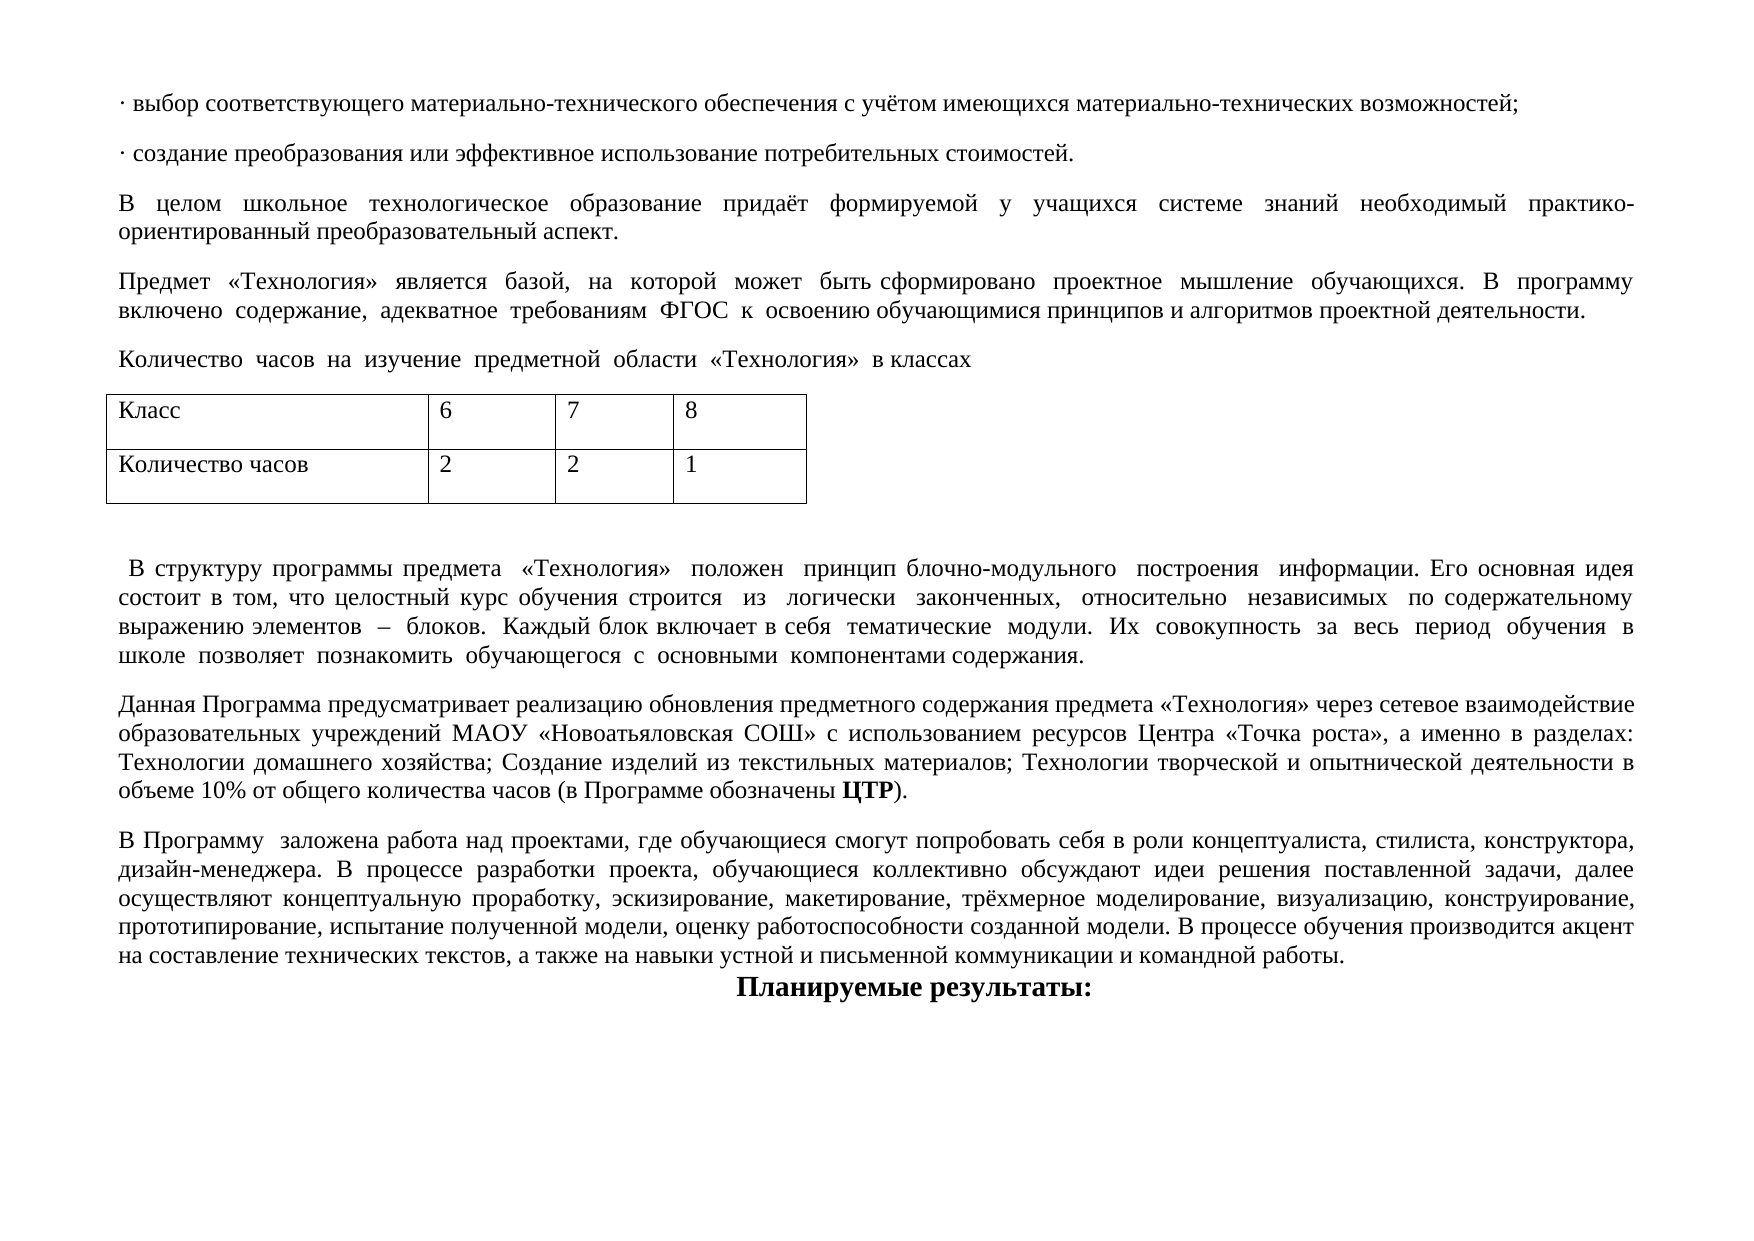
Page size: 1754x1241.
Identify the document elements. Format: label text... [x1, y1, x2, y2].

text Предмет «Технология» является базой, на которой может быть сформировано проектное мышление обучающихся. В программу включено содержание, адекватное требованиям ФГОС к освоению обучающимися принципов и алгоритмов проектной деятельности. [118, 266, 1636, 323]
text · выбор соответствующего материально-технического обеспечения с учётом имеющихся материально-технических возможностей; [118, 88, 1636, 117]
text В целом школьное технологическое образование придаёт формируемой у учащихся системе знаний необходимый практико-ориентированный преобразовательный аспект. [118, 188, 1636, 245]
table_cell 1 [674, 450, 806, 503]
table_header 7 [556, 395, 673, 448]
table_cell Количество часов [107, 450, 428, 503]
text В Программу заложена работа над проектами, где обучающиеся смогут попробовать себя в роли концептуалиста, стилиста, конструктора, дизайн-менеджера. В процессе разработки проекта, обучающиеся коллективно обсуждают идеи решения поставленной задачи, далее осуществляют концептуальную проработку, эскизирование, макетирование, трёхмерное моделирование, визуализацию, конструирование, прототипирование, испытание полученной модели, оценку работоспособности созданной модели. В процессе обучения производится акцент на составление технических текстов, а также на навыки устной и письменной коммуникации и командной работы. [118, 825, 1636, 969]
text Количество часов на изучение предметной области «Технология» в классах [118, 344, 1636, 373]
table_header Класс [107, 395, 428, 448]
text Данная Программа предусматривает реализацию обновления предметного содержания предмета «Технология» через сетевое взаимодействие образовательных учреждений МАОУ «Новоатьяловская СОШ» с использованием ресурсов Центра «Точка роста», а именно в разделах: Технологии домашнего хозяйства; Создание изделий из текстильных материалов; Технологии творческой и опытнической деятельности в объеме 10% от общего количества часов (в Программе обозначены ЦТР). [118, 689, 1636, 804]
table_cell 2 [429, 450, 555, 503]
text В структуру программы предмета «Технология» положен принцип блочно-модульного построения информации. Его основная идея состоит в том, что целостный курс обучения строится из логически законченных, относительно независимых по содержательному выражению элементов – блоков. Каждый блок включает в себя тематические модули. Их совокупность за весь период обучения в школе позволяет познакомить обучающегося с основными компонентами содержания. [118, 553, 1636, 668]
table_header 8 [674, 395, 806, 448]
list Планируемые результаты: [193, 969, 1636, 1002]
table_header 6 [429, 395, 555, 448]
table_cell 2 [556, 450, 673, 503]
text · создание преобразования или эффективное использование потребительных стоимостей. [118, 138, 1636, 167]
